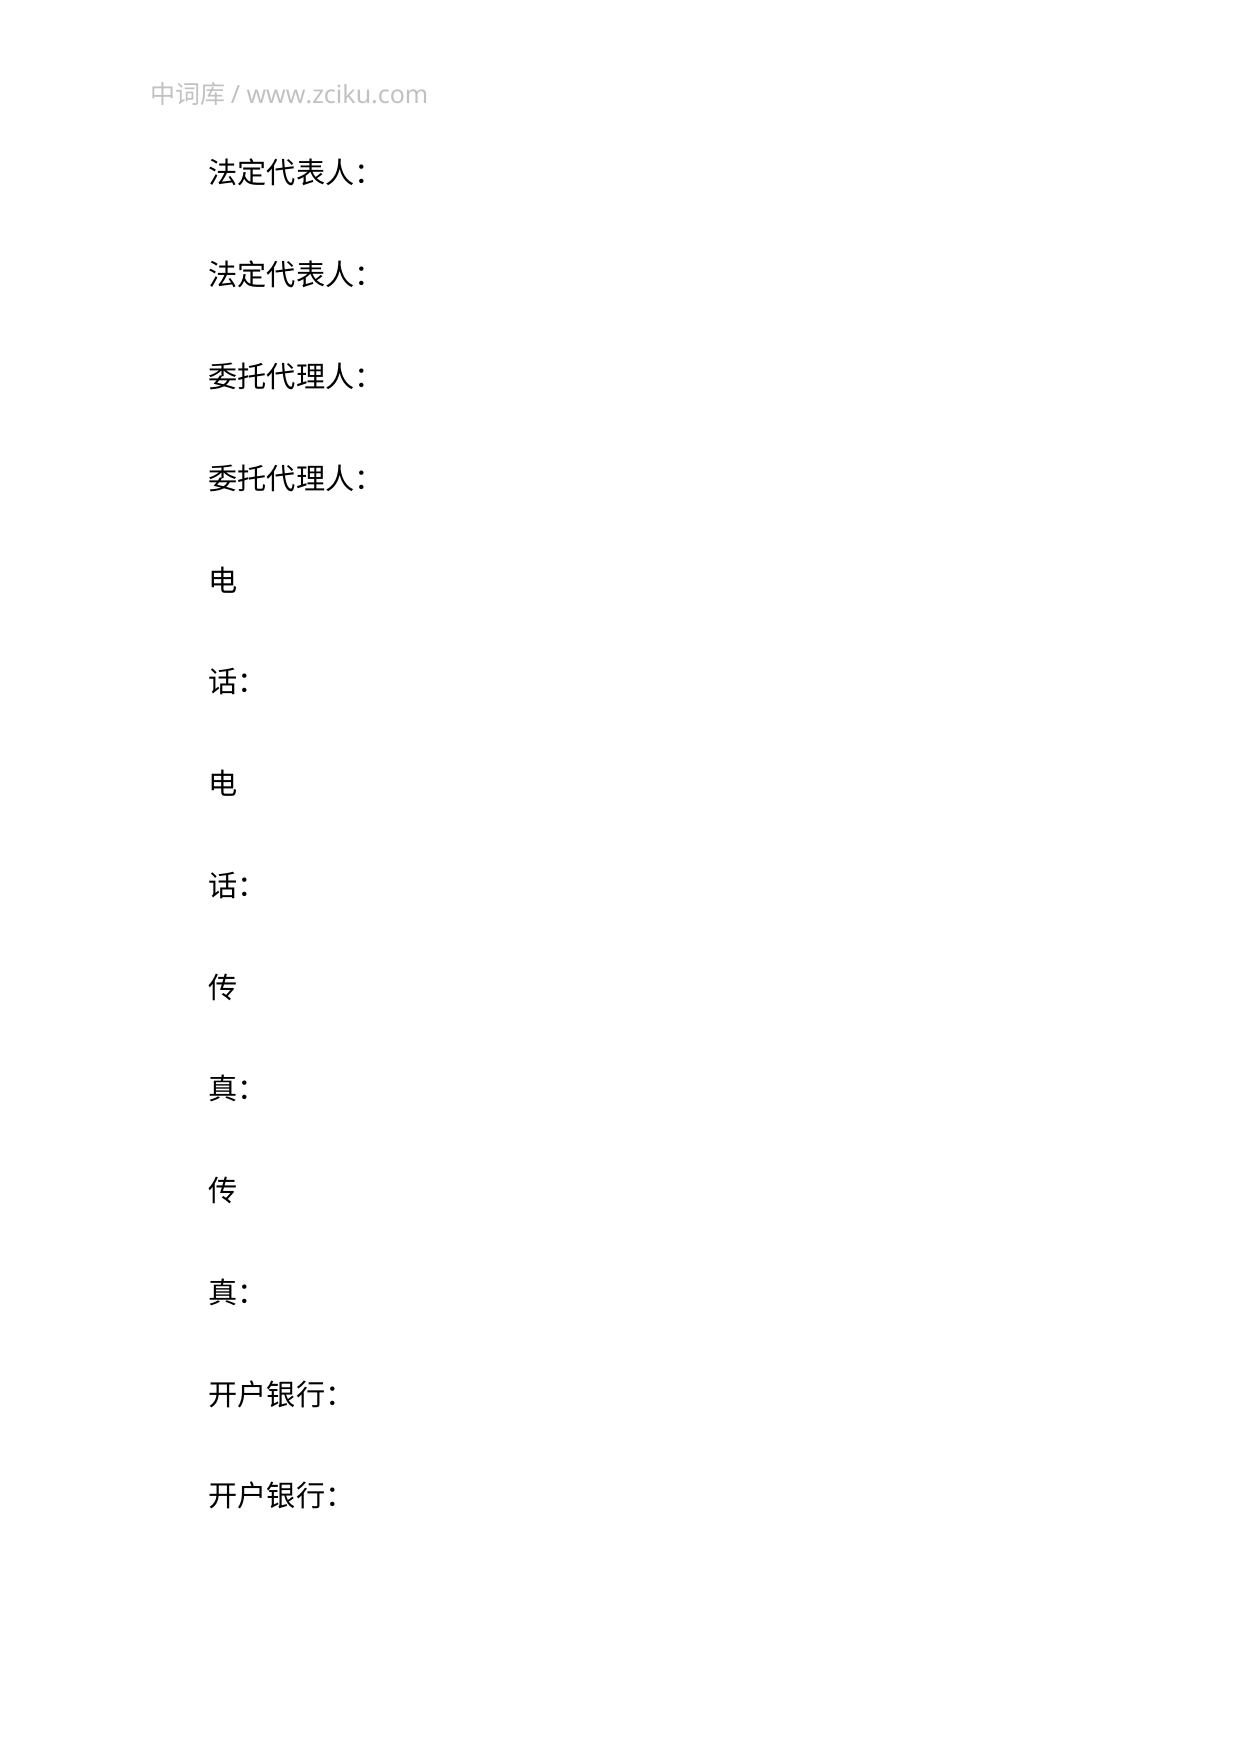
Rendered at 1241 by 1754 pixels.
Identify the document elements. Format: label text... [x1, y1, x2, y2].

text 法定代表人： [150, 150, 1090, 192]
text 法定代表人： [150, 252, 1090, 294]
text 开户银行： [150, 1371, 1090, 1413]
text 话： [150, 659, 1090, 701]
text 传 [150, 964, 1090, 1006]
text 真： [150, 1066, 1090, 1108]
text 委托代理人： [150, 353, 1090, 396]
text 传 [150, 1168, 1090, 1210]
text 真： [150, 1269, 1090, 1312]
text 电 [150, 761, 1090, 803]
text 开户银行： [150, 1473, 1090, 1515]
text 话： [150, 862, 1090, 905]
text 电 [150, 557, 1090, 599]
text 委托代理人： [150, 455, 1090, 498]
